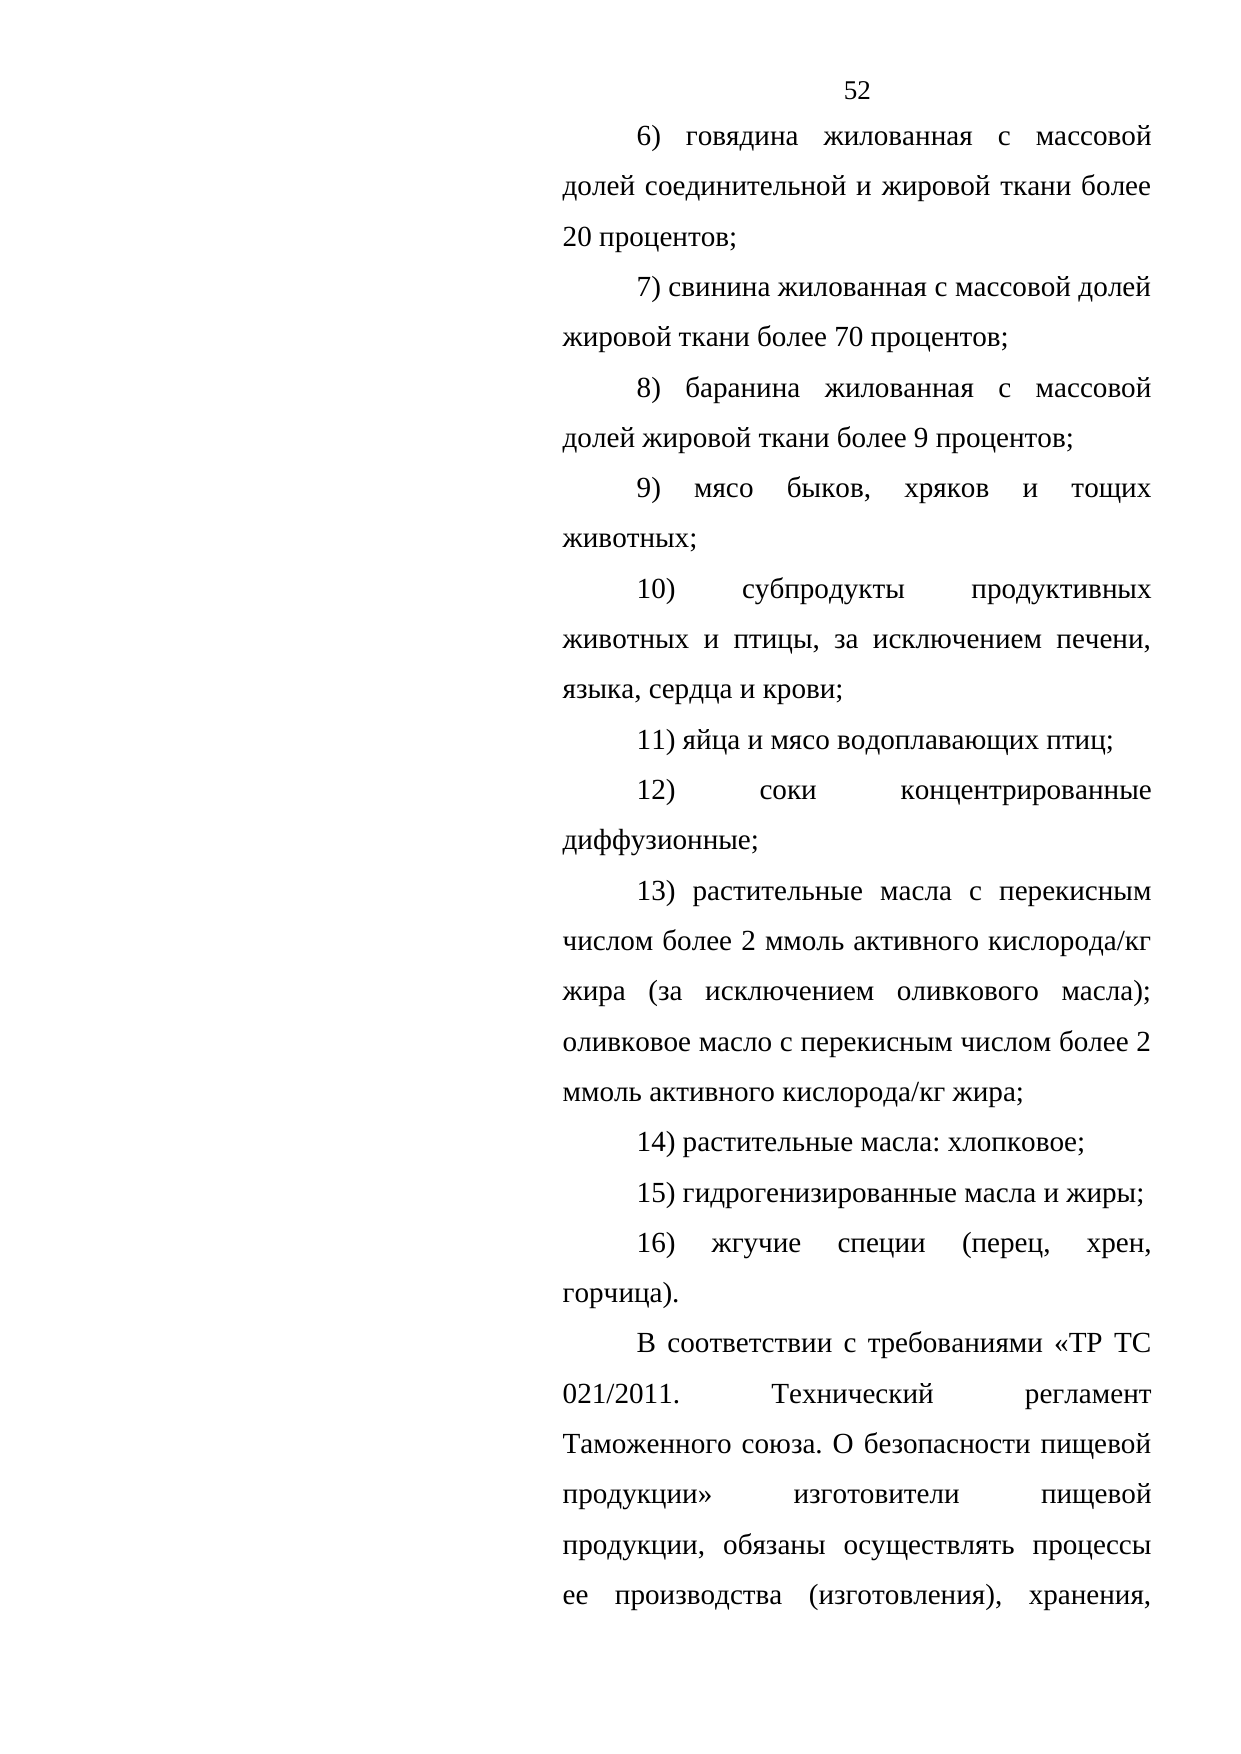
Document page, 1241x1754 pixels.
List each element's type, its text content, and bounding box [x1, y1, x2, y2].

text 8) баранина жилованная с массовой долей жировой ткани более 9 процентов; [562, 370, 1152, 453]
text 16) жгучие специи (перец, хрен, горчица). [562, 1225, 1152, 1309]
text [562, 1326, 1152, 1611]
text 13) растительные масла с перекисным числом более 2 ммоль активного кислорода/кг жира (за исключением оливкового масла); оливковое масло с перекисным числом более 2 ммоль активного кислорода/кг жира; [562, 873, 1152, 1108]
text 15) гидрогенизированные масла и жиры; [562, 1175, 1152, 1208]
text 7) свинина жилованная с массовой долей жировой ткани более 70 процентов; [562, 269, 1152, 353]
text 14) растительные масла: хлопковое; [562, 1124, 1152, 1158]
text 12) соки концентрированные диффузионные; [562, 772, 1152, 856]
text 11) яйца и мясо водоплавающих птиц; [562, 722, 1152, 755]
text 10) субпродукты продуктивных животных и птицы, за исключением печени, языка, сердца и крови; [562, 571, 1152, 705]
text 9) мясо быков, хряков и тощих животных; [562, 470, 1152, 554]
text 6) говядина жилованная с массовой долей соединительной и жировой ткани более 20 процентов; [562, 118, 1152, 252]
